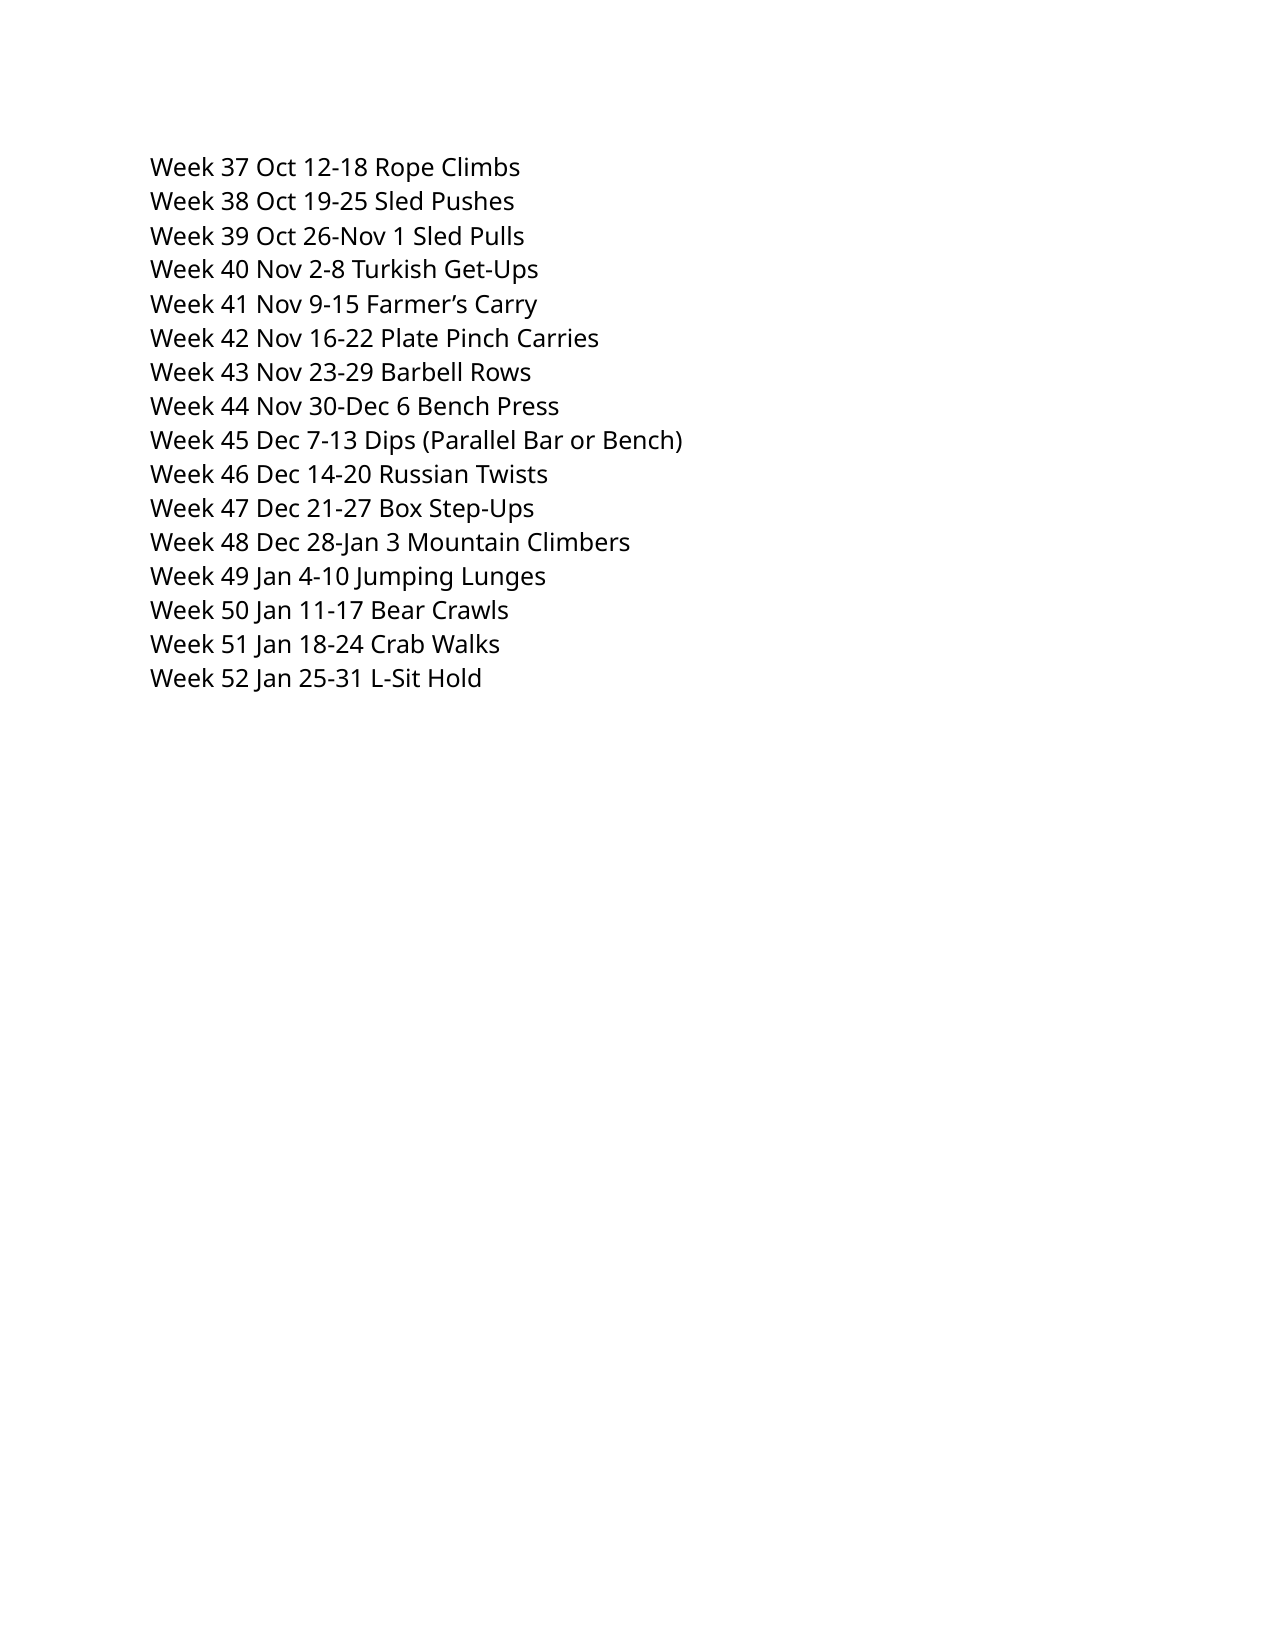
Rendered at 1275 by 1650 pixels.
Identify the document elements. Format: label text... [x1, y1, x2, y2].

text Week 40 Nov 2-8 Turkish Get-Ups [150, 252, 1125, 286]
text Week 43 Nov 23-29 Barbell Rows [150, 354, 1125, 388]
text Week 52 Jan 25-31 L-Sit Hold [150, 661, 1125, 695]
text Week 50 Jan 11-17 Bear Crawls [150, 593, 1125, 627]
text Week 42 Nov 16-22 Plate Pinch Carries [150, 320, 1125, 354]
text Week 39 Oct 26-Nov 1 Sled Pulls [150, 218, 1125, 252]
text Week 44 Nov 30-Dec 6 Bench Press [150, 388, 1125, 422]
text Week 51 Jan 18-24 Crab Walks [150, 627, 1125, 661]
text Week 38 Oct 19-25 Sled Pushes [150, 184, 1125, 218]
text Week 47 Dec 21-27 Box Step-Ups [150, 491, 1125, 525]
text Week 48 Dec 28-Jan 3 Mountain Climbers [150, 525, 1125, 559]
text Week 45 Dec 7-13 Dips (Parallel Bar or Bench) [150, 422, 1125, 457]
text Week 41 Nov 9-15 Farmer’s Carry [150, 286, 1125, 320]
text Week 37 Oct 12-18 Rope Climbs [150, 150, 1125, 184]
text Week 49 Jan 4-10 Jumping Lunges [150, 559, 1125, 593]
text Week 46 Dec 14-20 Russian Twists [150, 457, 1125, 491]
